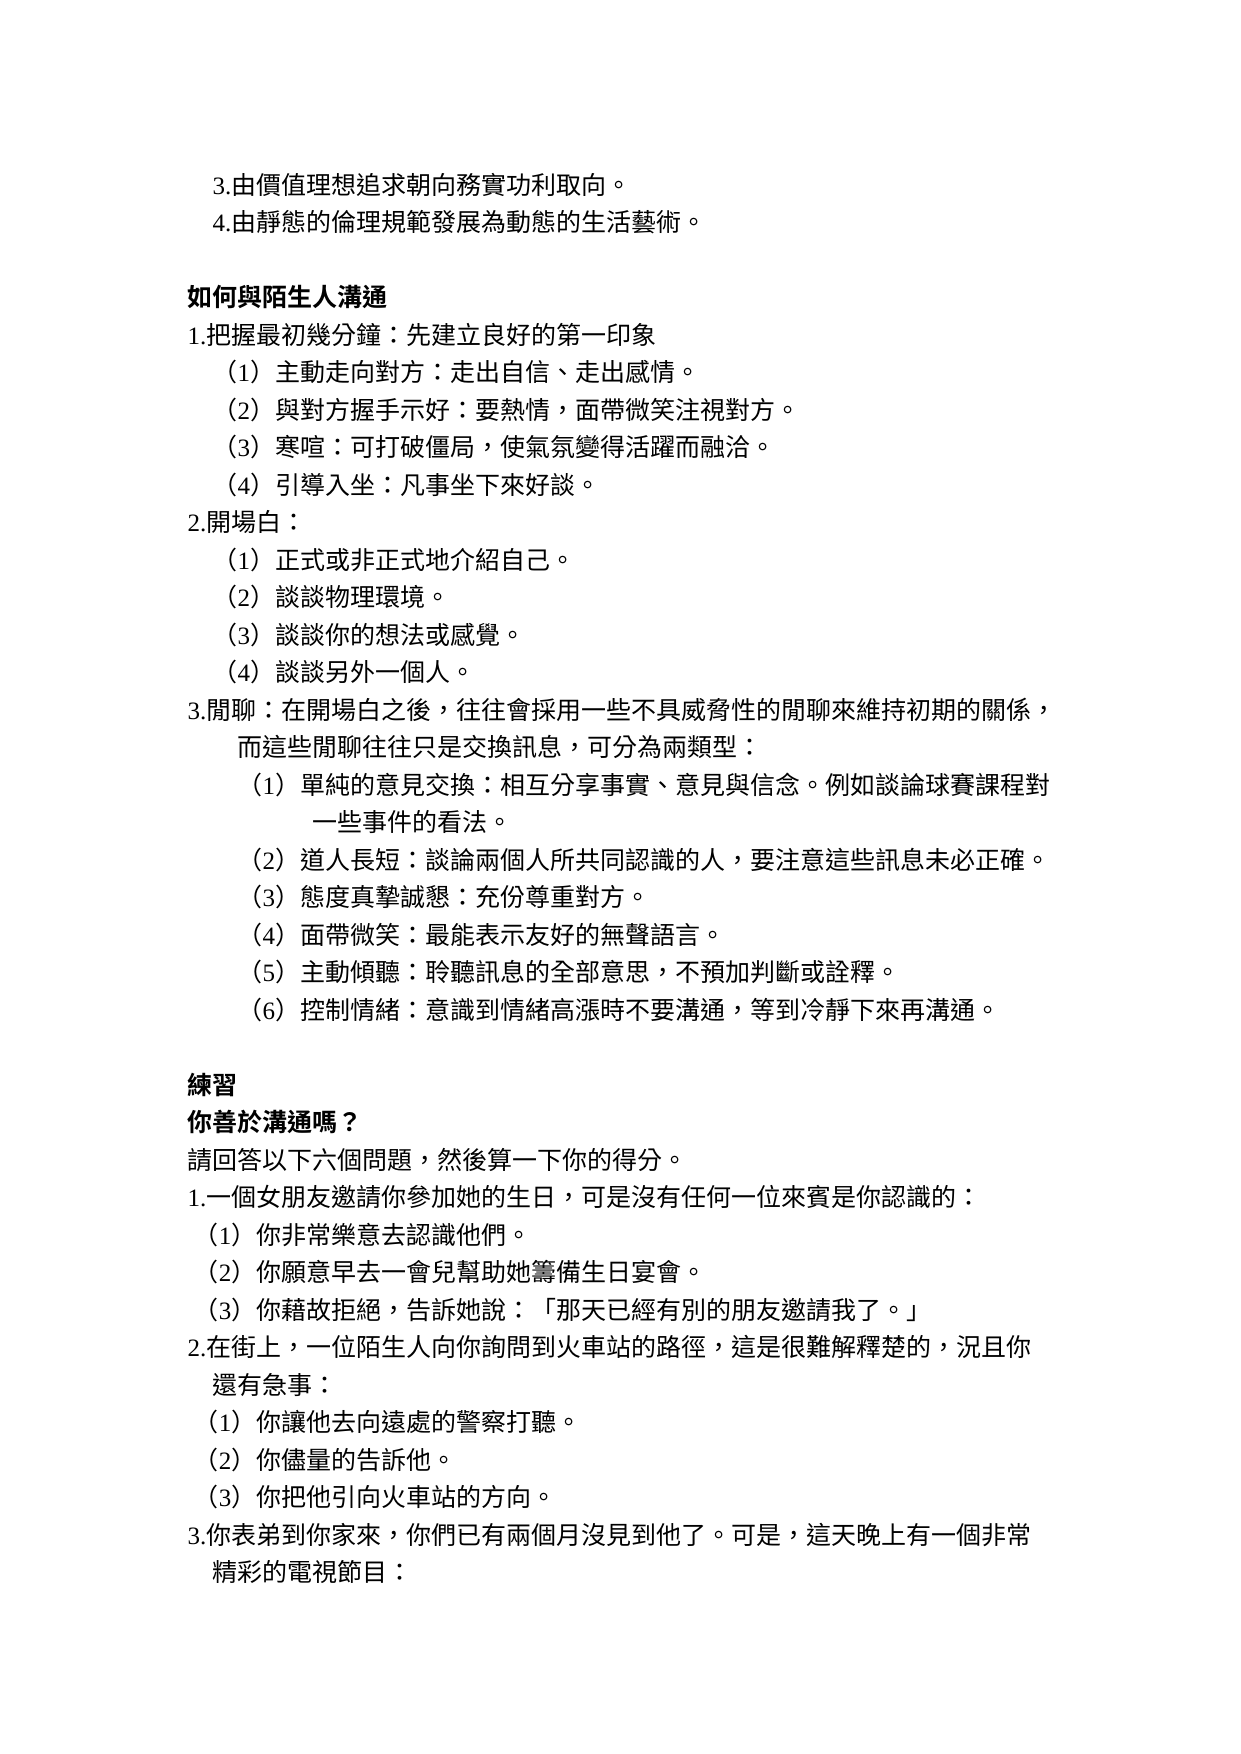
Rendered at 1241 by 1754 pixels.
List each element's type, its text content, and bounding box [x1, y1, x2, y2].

text 3.你表弟到你家來，你們已有兩個月沒見到他了。可是，這天晚上有一個非常精彩的電視節目： [187, 1514, 1053, 1589]
text （5）主動傾聽：聆聽訊息的全部意思，不預加判斷或詮釋。 [187, 952, 1053, 989]
text （3）你藉故拒絕，告訴她說：「那天已經有別的朋友邀請我了。」 [187, 1289, 1053, 1327]
text 3.由價值理想追求朝向務實功利取向。 [187, 164, 978, 202]
text 請回答以下六個問題，然後算一下你的得分。 [187, 1139, 1053, 1177]
text （1）單純的意見交換：相互分享事實、意見與信念。例如談論球賽課程對 [237, 764, 1053, 802]
text 1.把握最初幾分鐘：先建立良好的第一印象 [187, 314, 1053, 352]
text 2.在街上，一位陌生人向你詢問到火車站的路徑，這是很難解釋楚的，況且你還有急事： [187, 1327, 1053, 1402]
text （3）你把他引向火車站的方向。 [187, 1477, 1053, 1514]
text （2）談談物理環境。 [187, 577, 1053, 614]
text （3）談談你的想法或感覺。 [187, 614, 1053, 652]
text （2）道人長短：談論兩個人所共同認識的人，要注意這些訊息未必正確。 [187, 839, 1053, 877]
text （1）主動走向對方：走出自信、走出感情。 [187, 352, 1053, 389]
text （3）態度真摯誠懇：充份尊重對方。 [187, 877, 1053, 914]
text （2）與對方握手示好：要熱情，面帶微笑注視對方。 [187, 389, 1053, 427]
text （1）你非常樂意去認識他們。 [187, 1214, 1053, 1252]
text （4）面帶微笑：最能表示友好的無聲語言。 [187, 914, 1053, 952]
text （2）你儘量的告訴他。 [187, 1439, 1053, 1477]
text （1）你讓他去向遠處的警察打聽。 [187, 1402, 1053, 1439]
text （4）談談另外一個人。 [187, 652, 1053, 689]
text （3）寒喧：可打破僵局，使氣氛變得活躍而融洽。 [187, 427, 1053, 464]
text （1）正式或非正式地介紹自己。 [187, 539, 1053, 577]
text 3.閒聊：在開場白之後，往往會採用一些不具威脅性的閒聊來維持初期的關係，而這些閒聊往往只是交換訊息，可分為兩類型： [187, 689, 1053, 764]
text 練習 [187, 1064, 1053, 1102]
text （2）你願意早去一會兒幫助她籌備生日宴會。 [187, 1252, 1053, 1289]
text 2.開場白： [187, 502, 1053, 539]
text （4）引導入坐：凡事坐下來好談。 [187, 464, 1053, 502]
text 如何與陌生人溝通 [187, 277, 1053, 314]
text 你善於溝通嗎？ [187, 1102, 1053, 1139]
text 一些事件的看法。 [237, 802, 1053, 839]
text 4.由靜態的倫理規範發展為動態的生活藝術。 [187, 202, 1053, 239]
text 1.一個女朋友邀請你參加她的生日，可是沒有任何一位來賓是你認識的： [187, 1177, 1053, 1214]
text （6）控制情緒：意識到情緒高漲時不要溝通，等到冷靜下來再溝通。 [187, 989, 1053, 1027]
